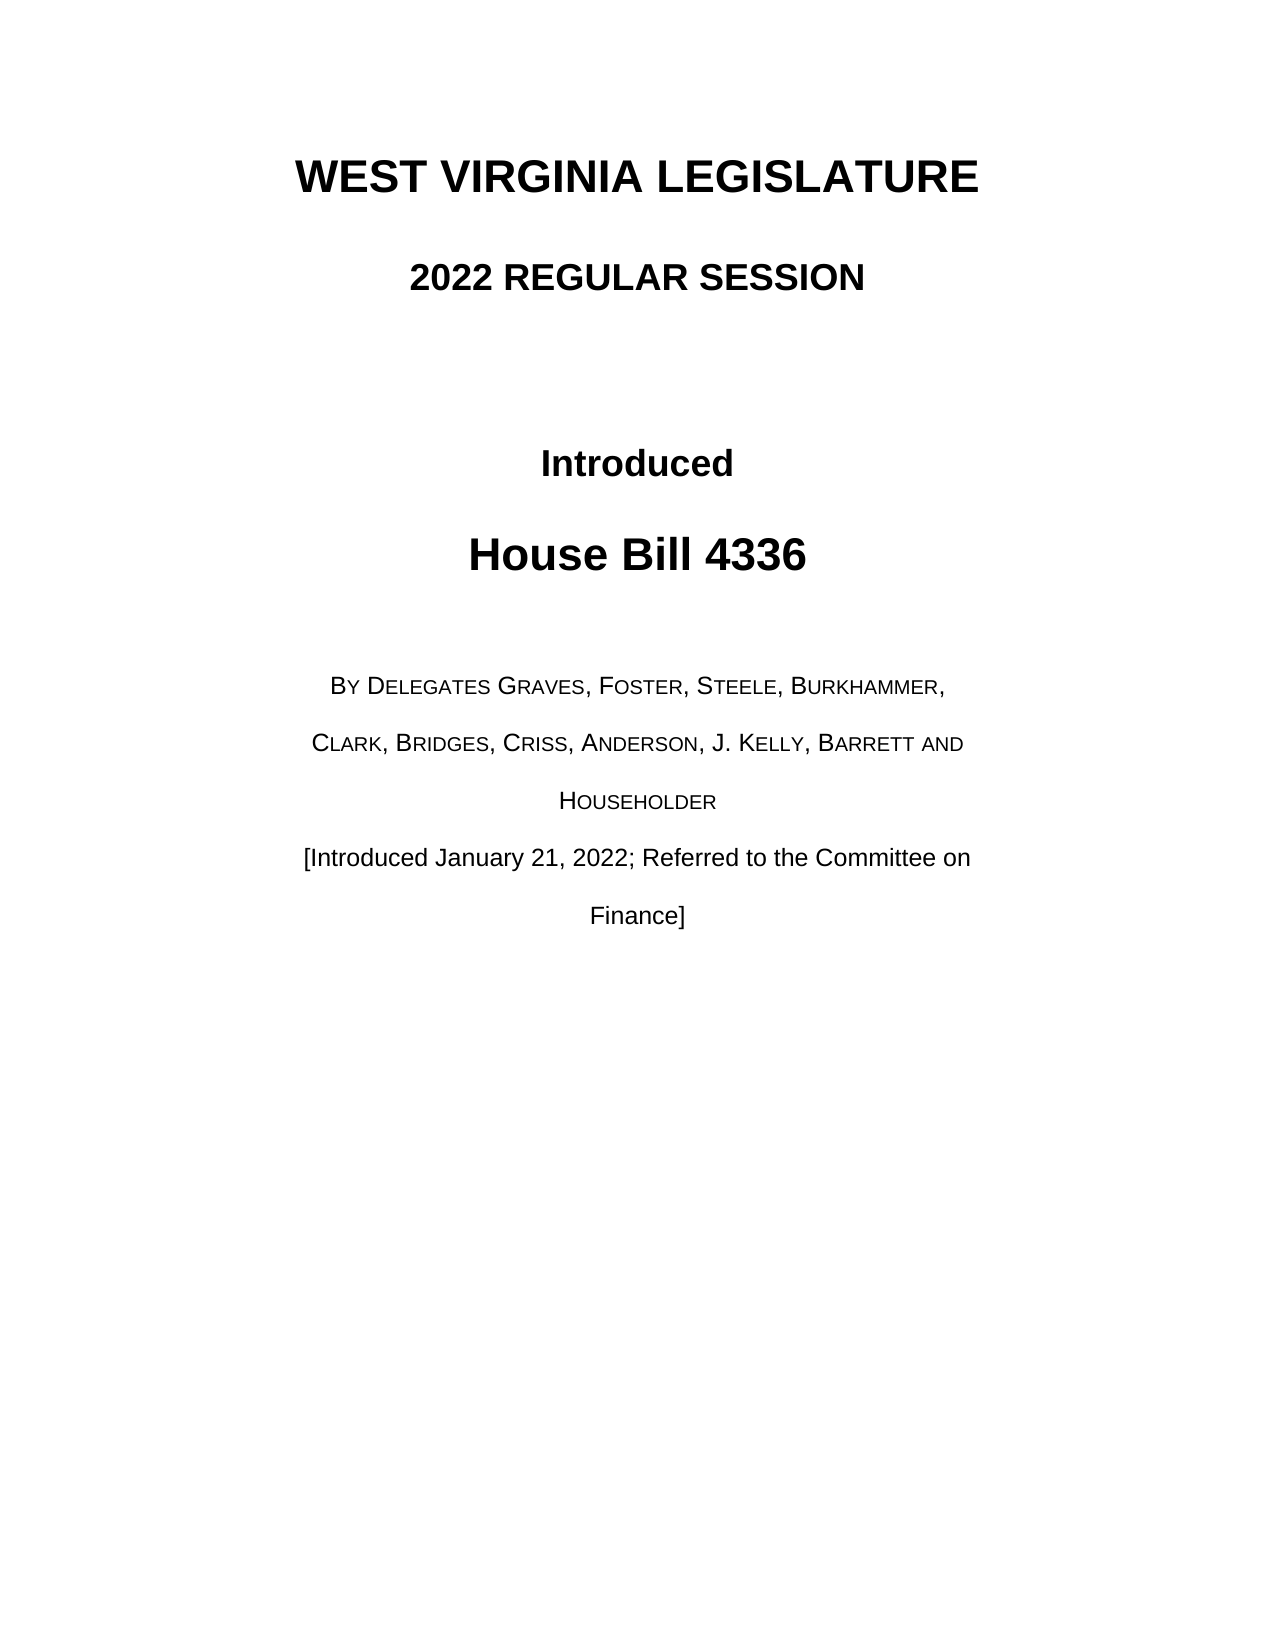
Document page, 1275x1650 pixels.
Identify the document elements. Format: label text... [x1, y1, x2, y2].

title WEST virginia legislature [150, 150, 1125, 203]
text Bill [150, 528, 1125, 581]
text [ [300, 843, 975, 929]
text By Delegates Graves, Foster, Steele, Burkhammer, Clark, Bridges, Criss, Anderson, J. Kelly, Barrett and Householder [300, 671, 975, 814]
title 2022 regular session [150, 255, 1125, 298]
